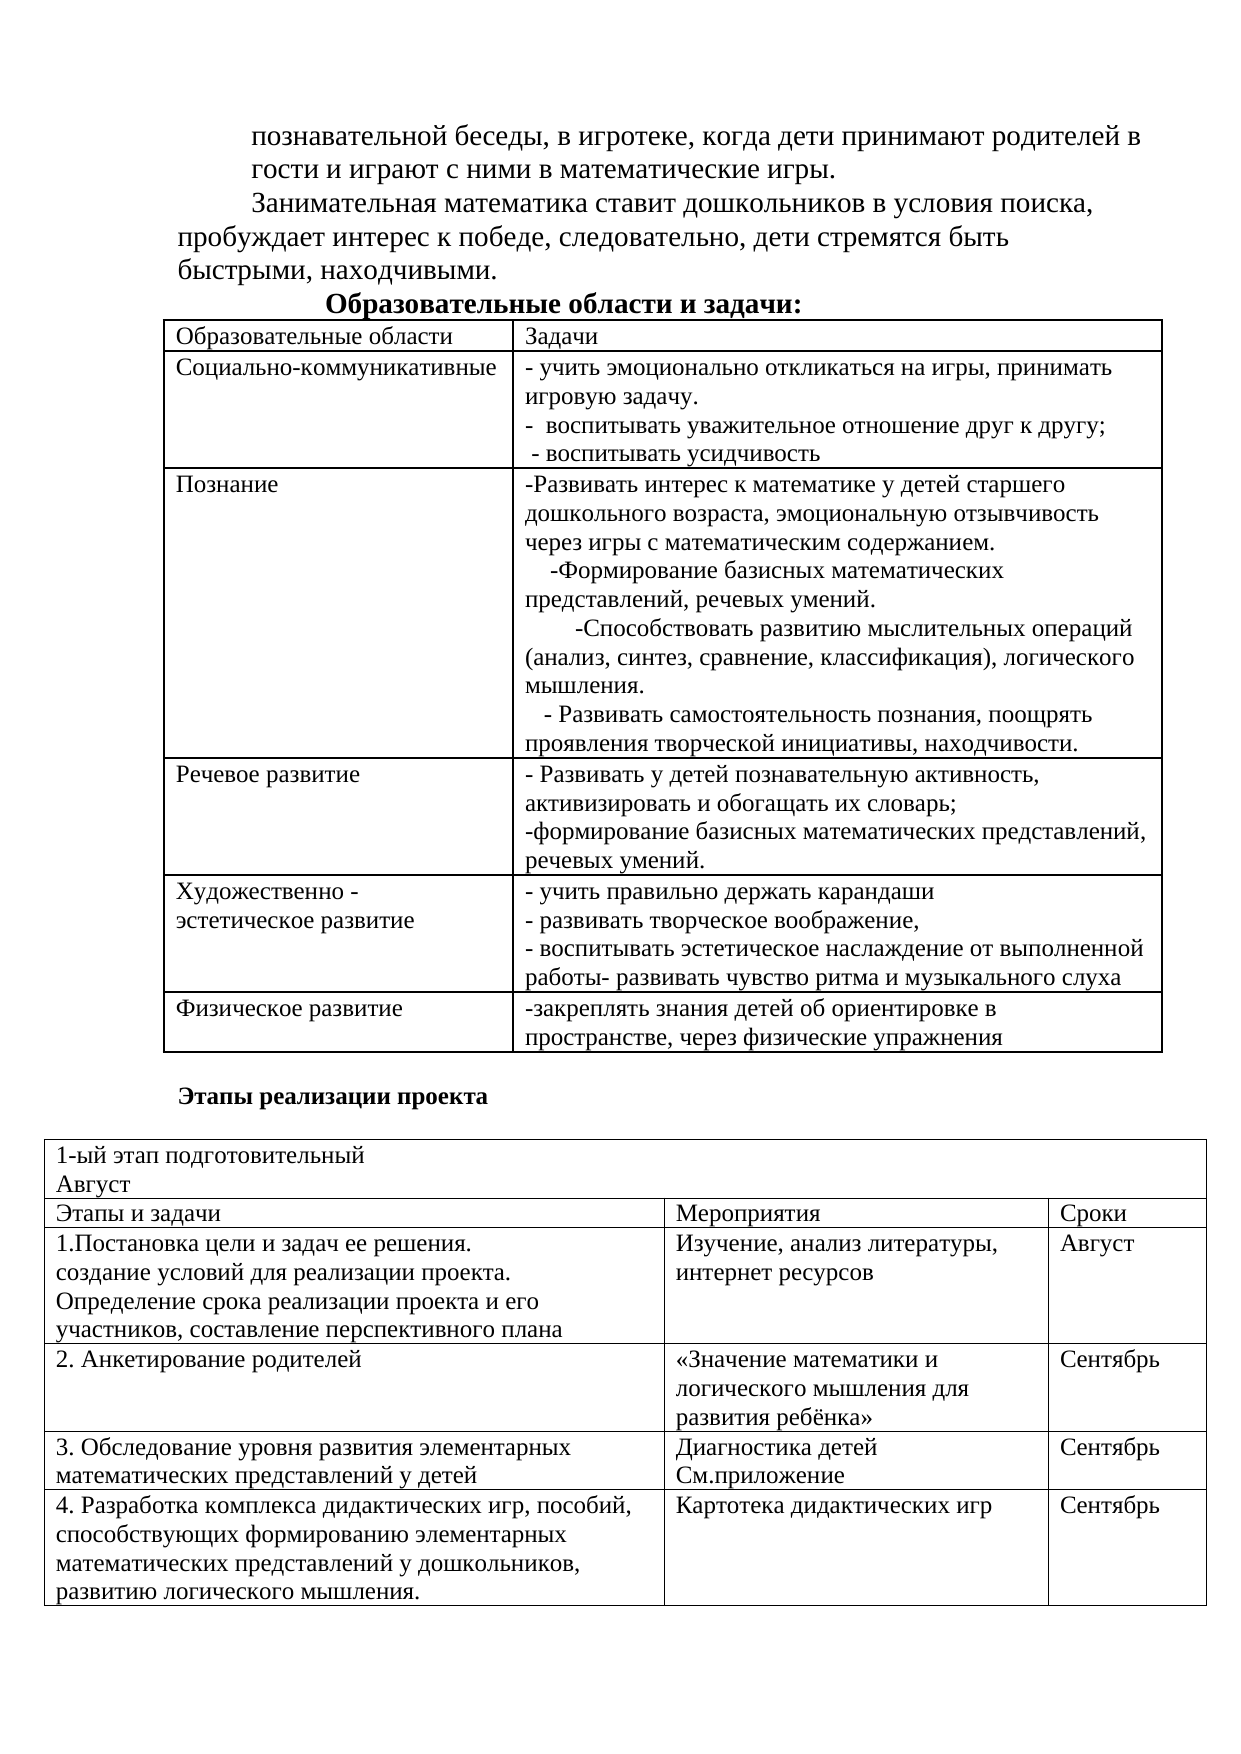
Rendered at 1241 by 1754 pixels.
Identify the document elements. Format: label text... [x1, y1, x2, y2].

table_cell - Развивать у детей познавательную активность, активизировать и обогащать их словарь; -формирование базисных математических представлений, речевых умений. [514, 759, 1161, 874]
table_header Образовательные области [165, 321, 512, 350]
table_cell - учить правильно держать карандаши - развивать творческое воображение, - воспитывать эстетическое наслаждение от выполненной работы- развивать чувство ритма и музыкального слуха [514, 876, 1161, 991]
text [251, 118, 1152, 185]
table_cell -закреплять знания детей об ориентировке в пространстве, через физические упражнения [514, 993, 1161, 1051]
table_cell Сентябрь [1049, 1432, 1206, 1489]
table_cell Диагностика детей См.приложение [665, 1432, 1048, 1489]
table_cell «Значение математики и логического мышления для развития ребёнка» [665, 1344, 1048, 1431]
table_cell Сентябрь [1049, 1490, 1206, 1605]
table_cell -Развивать интерес к математике у детей старшего дошкольного возраста, эмоциональную отзывчивость через игры с математическим содержанием. -Формирование базисных математических представлений, речевых умений. -Способствовать развитию мыслительных операций (анализ, синтез, сравнение, классификация), логического мышления. - Развивать самостоятельность познания, поощрять проявления творческой инициативы, находчивости. [514, 469, 1161, 757]
table_cell Этапы и задачи [45, 1199, 664, 1227]
table_header 1-ый этап подготовительный Август [45, 1140, 1206, 1197]
table_cell Мероприятия [665, 1199, 1048, 1227]
table_cell Речевое развитие [165, 759, 512, 874]
table_cell Картотека дидактических игр [665, 1490, 1048, 1605]
text Этапы реализации проекта [177, 1081, 1152, 1110]
table_cell Познание [165, 469, 512, 757]
text Образовательные области и задачи: [251, 286, 1152, 319]
table_header Задачи [514, 321, 1161, 350]
table_cell Физическое развитие [165, 993, 512, 1051]
table_cell Художественно - эстетическое развитие [165, 876, 512, 991]
table_cell Август [1049, 1228, 1206, 1343]
table_cell - учить эмоционально откликаться на игры, принимать игровую задачу. - воспитывать уважительное отношение друг к другу; - воспитывать усидчивость [514, 352, 1161, 467]
table_cell Сентябрь [1049, 1344, 1206, 1431]
table_cell 1.Постановка цели и задач ее решения. создание условий для реализации проекта. Определение срока реализации проекта и его участников, составление перспективного плана [45, 1228, 664, 1343]
text Занимательная математика ставит дошкольников в условия поиска, пробуждает интерес к победе, следовательно, дети стремятся быть быстрыми, находчивыми. [177, 185, 1152, 286]
table_cell 2. Анкетирование родителей [45, 1344, 664, 1431]
table_cell Сроки [1049, 1199, 1206, 1227]
table_cell 4. Разработка комплекса дидактических игр, пособий, способствующих формированию элементарных математических представлений у дошкольников, развитию логического мышления. [45, 1490, 664, 1605]
table_cell Изучение, анализ литературы, интернет ресурсов [665, 1228, 1048, 1343]
table_cell Социально-коммуникативные [165, 352, 512, 467]
table_cell 3. Обследование уровня развития элементарных математических представлений у детей [45, 1432, 664, 1489]
